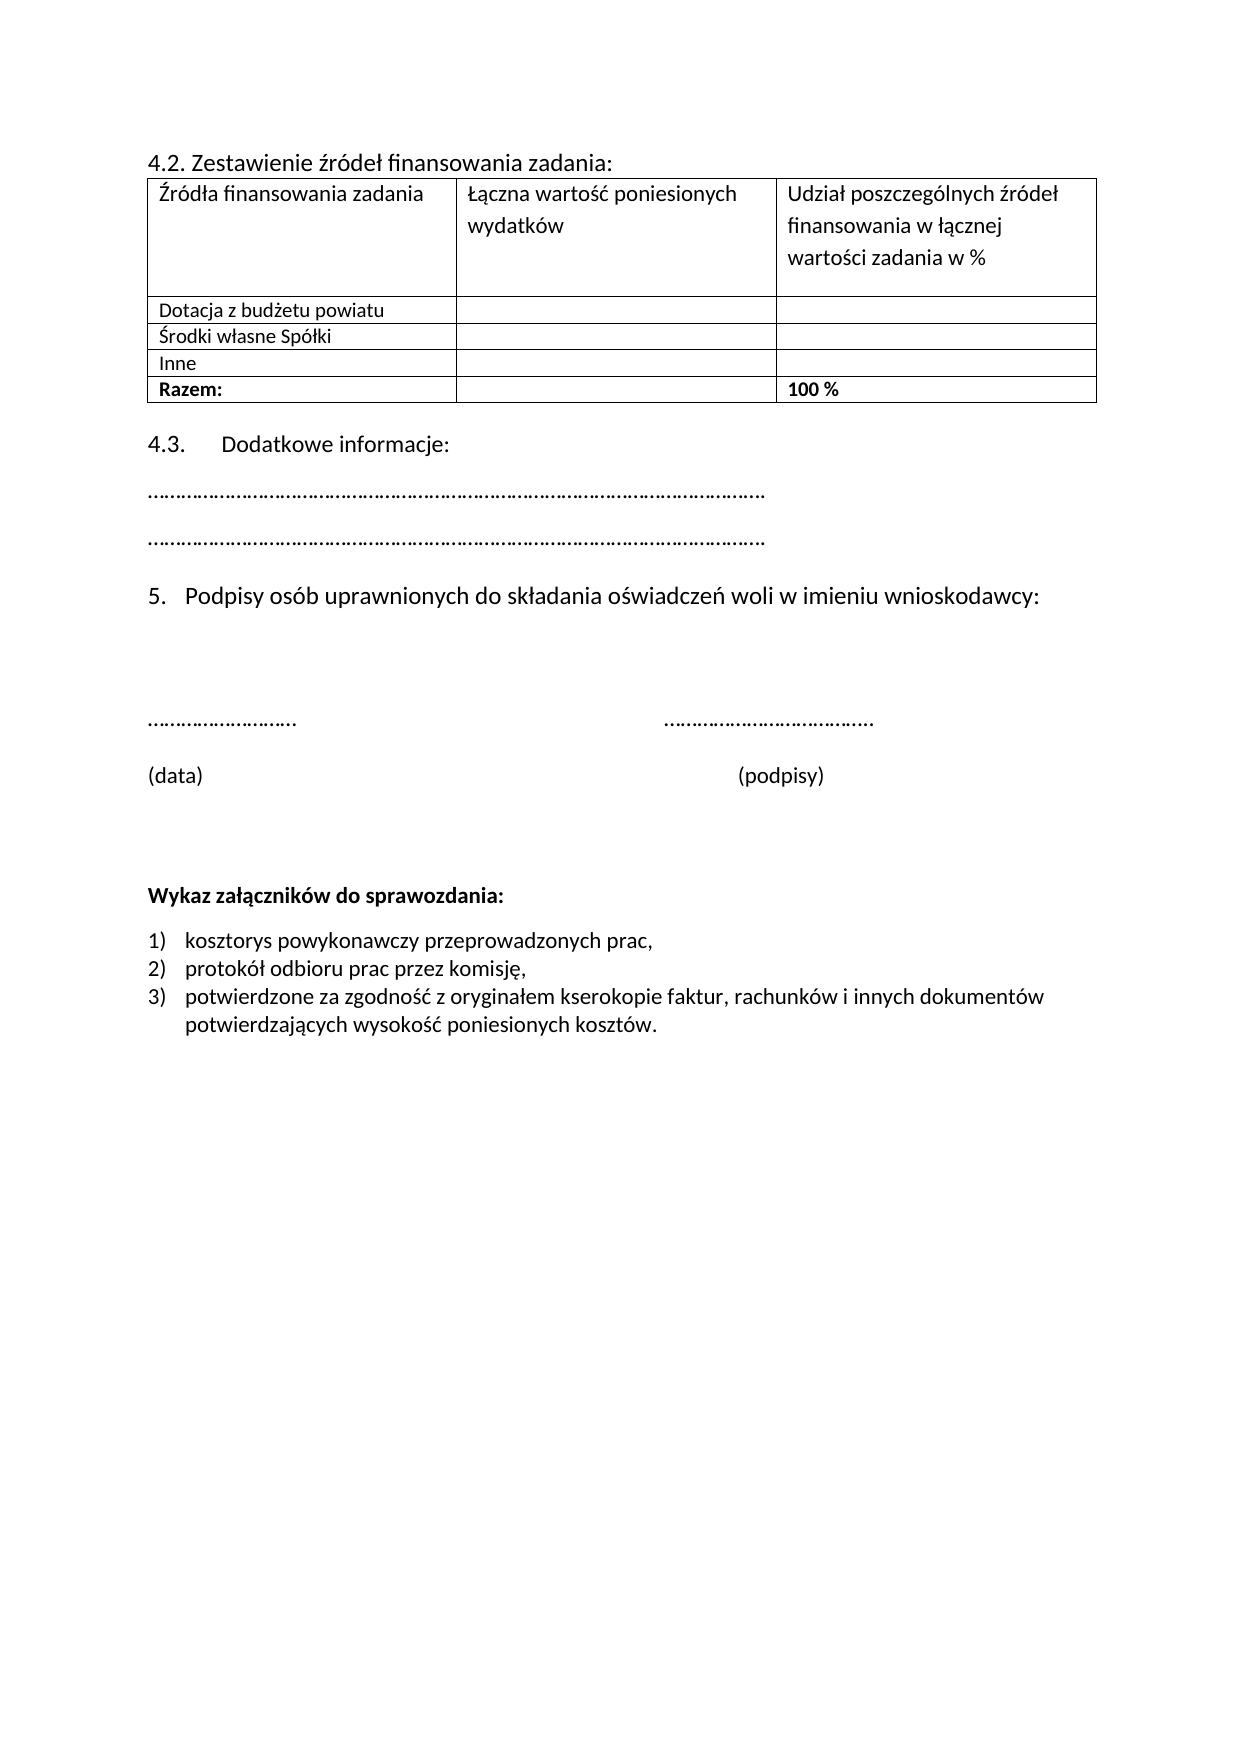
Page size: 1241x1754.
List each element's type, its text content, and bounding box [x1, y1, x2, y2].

table_cell [777, 350, 1096, 376]
table_cell Razem: [148, 377, 456, 402]
text Wykaz załączników do sprawozdania: [148, 881, 1093, 909]
table_cell 100 % [777, 377, 1096, 402]
list kosztorys powykonawczy przeprowadzonych prac, [148, 926, 1093, 954]
table_cell [457, 377, 776, 402]
text (data) (podpisy) [148, 762, 1093, 789]
table_cell Inne [148, 350, 456, 376]
table_cell [457, 350, 776, 376]
list protokół odbioru prac przez komisję, [148, 954, 1093, 982]
table_cell [457, 324, 776, 349]
table_header Łączna wartość poniesionych wydatków [457, 179, 776, 296]
table_cell [457, 297, 776, 323]
list Podpisy osób uprawnionych do składania oświadczeń woli w imieniu wnioskodawcy: [148, 580, 1093, 611]
table_cell [777, 297, 1096, 323]
text …………………………………………………………………………………………………. [148, 522, 1093, 551]
table_header Źródła finansowania zadania [148, 179, 456, 296]
list Zestawienie źródeł finansowania zadania: [148, 148, 1093, 178]
text …………………………………………………………………………………………………. [148, 476, 1093, 505]
table_cell Dotacja z budżetu powiatu [148, 297, 456, 323]
text ……………………… ……………………………….. [148, 703, 1093, 732]
list Dodatkowe informacje: [148, 428, 1093, 459]
table_cell [777, 324, 1096, 349]
table_header Udział poszczególnych źródeł finansowania w łącznej wartości zadania w % [777, 179, 1096, 296]
list potwierdzone za zgodność z oryginałem kserokopie faktur, rachunków i innych dokumentów potwierdzających wysokość poniesionych kosztów. [148, 982, 1093, 1038]
table_cell Środki własne Spółki [148, 324, 456, 349]
